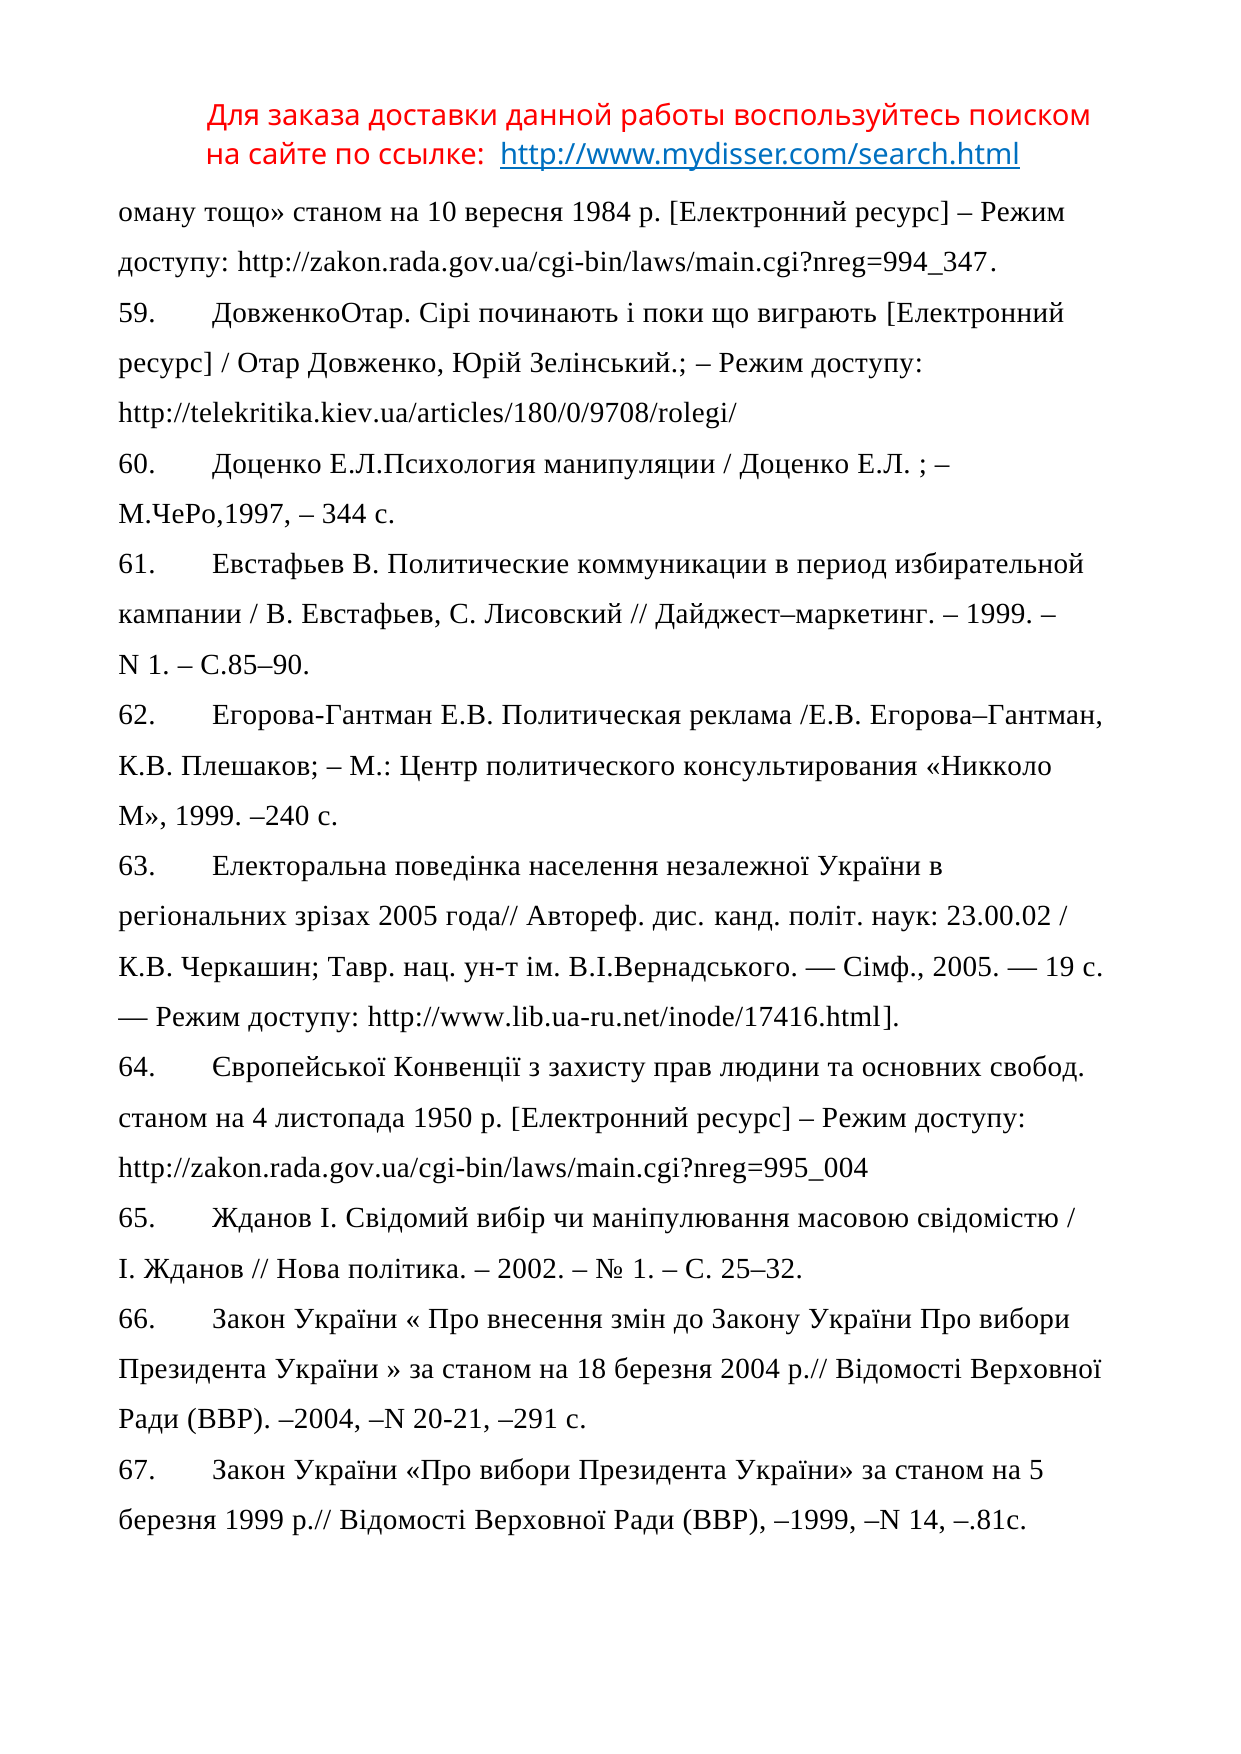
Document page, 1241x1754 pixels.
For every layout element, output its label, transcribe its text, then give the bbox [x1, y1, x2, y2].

list ДовженкоОтар. Сірі починають і поки що виграють [Електронний ресурс] / Отар Довженко, Юрій Зелінський.; – Режим доступу: http://telekritika.kiev.ua/articles/180/0/9708/rolegi/ [118, 295, 1107, 429]
list Європейської Конвенції з захисту прав людини та основних свобод. станом на 4 листопада 1950 р. [Електронний ресурс] – Режим доступу: http://zakon.rada.gov.ua/cgi-bin/laws/main.cgi?nreg=995_004 [118, 1049, 1107, 1184]
list Закон України «Про вибори Президента України» за станом на 5 березня 1999 р.// Відомості Верховної Ради (ВВР), –1999, –N 14, –.81с. [118, 1452, 1107, 1536]
list Егорова-Гантман Е.В. Политическая реклама /Е.В. Егорова–Гантман, К.В. Плешаков; – М.: Центр политического консультирования «Никколо М», 1999. –240 с. [118, 697, 1107, 831]
list Жданов І. Свідомий вибір чи маніпулювання масовою свідомістю / І. Жданов // Нова політика. – 2002. – № 1. – С. 25–32. [118, 1200, 1107, 1284]
list Доценко Е.Л.Психология манипуляции / Доценко Е.Л. ; –М.ЧеРо,1997, – 344 с. [118, 446, 1107, 529]
list Електоральна поведінка населення незалежної України в регіональних зрізах 2005 года// Автореф. дис. канд. політ. наук: 23.00.02 / К.В. Черкашин; Тавр. нац. ун-т ім. В.І.Вернадського. — Сімф., 2005. — 19 с. — Режим доступу: http://www.lib.ua-ru.net/inode/17416.html]. [118, 848, 1107, 1033]
list Закон України « Про внесення змін до Закону України Про вибори Президента України » за станом на 18 березня 2004 р.// Відомості Верховної Ради (ВВР). –2004, –N 20-21, –291 с. [118, 1301, 1107, 1435]
list Евстафьев В. Политические коммуникации в период избирательной кампании / В. Евстафьев, С. Лисовский // Дайджест–маркетинг. – 1999. – N 1. – С.85–90. [118, 546, 1107, 681]
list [118, 194, 1107, 278]
